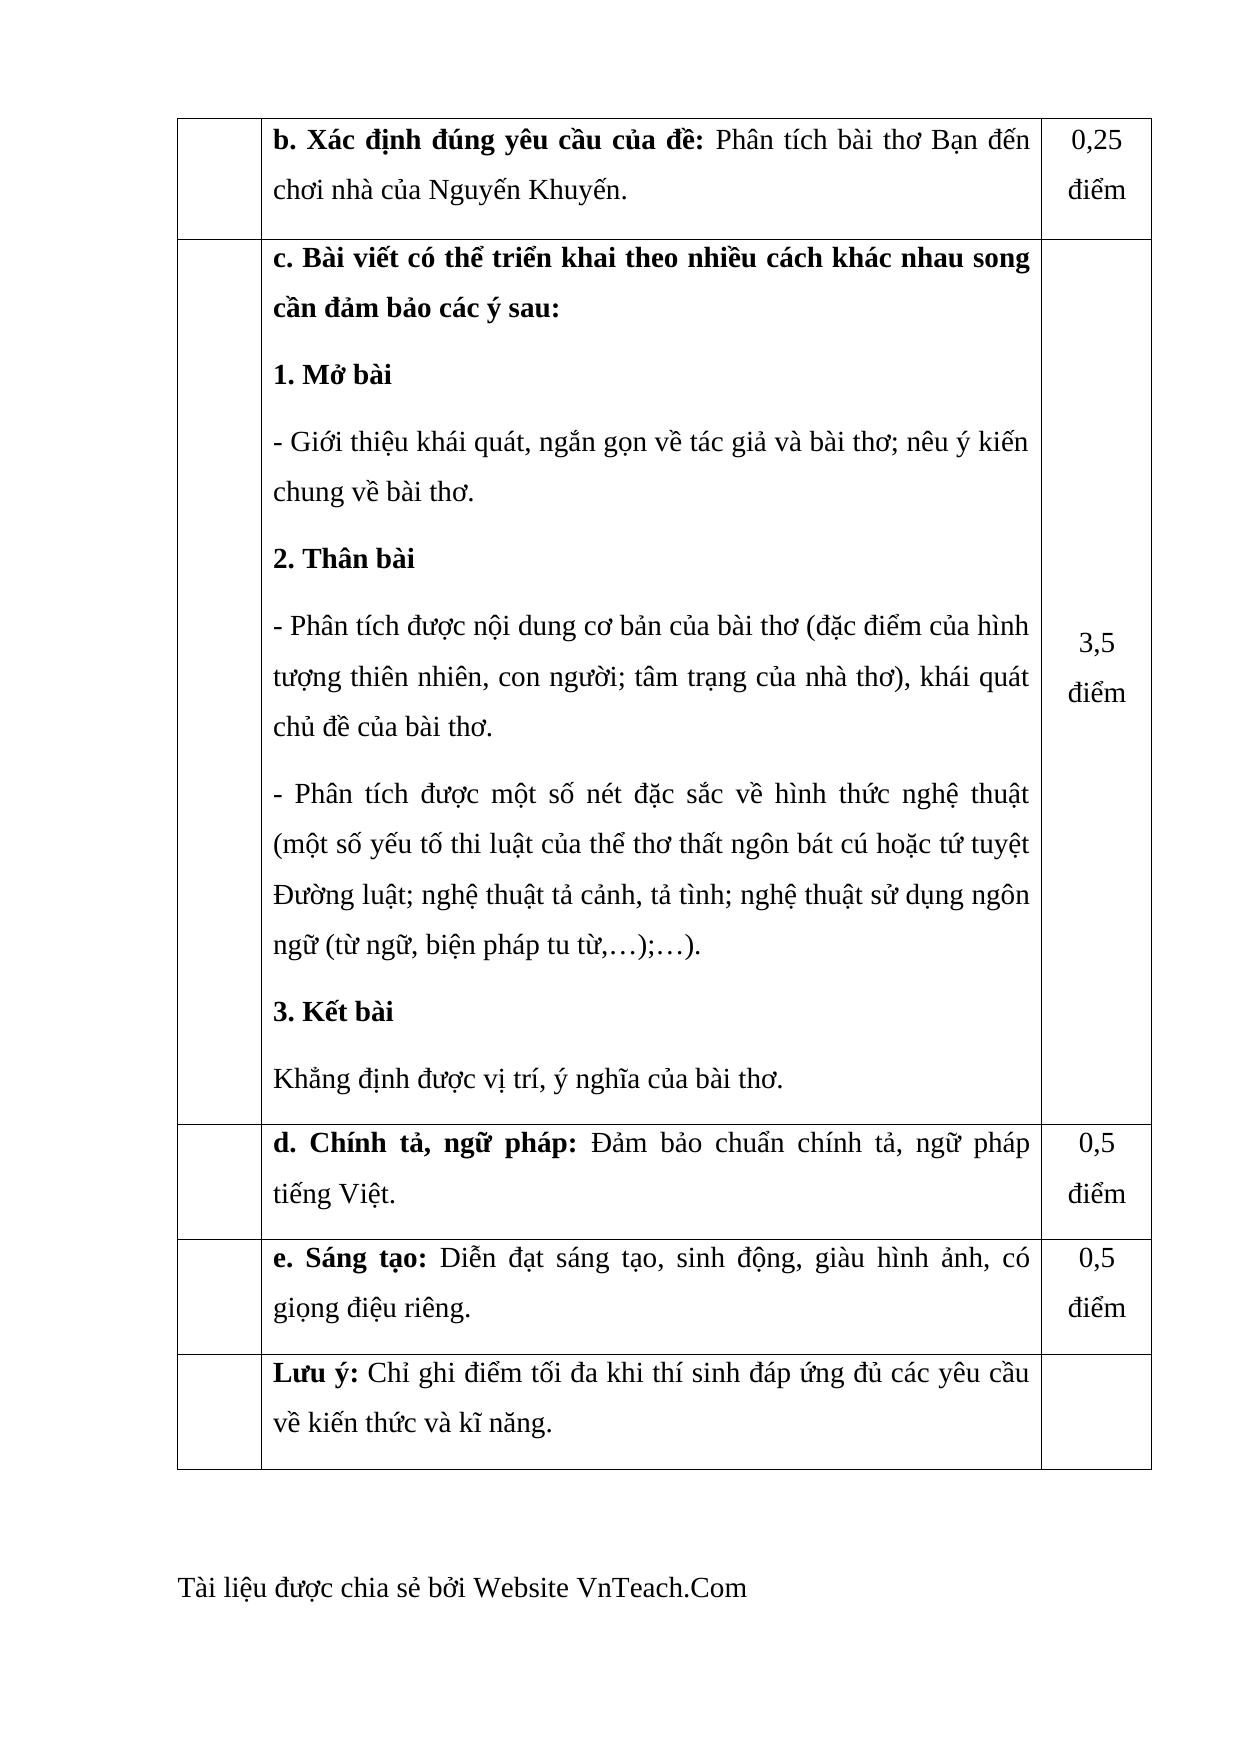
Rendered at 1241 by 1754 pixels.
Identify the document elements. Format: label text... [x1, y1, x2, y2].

text Tài liệu được chia sẻ bởi Website VnTeach.Com [177, 1570, 1122, 1604]
table_cell 0,5 điểm [1042, 1125, 1151, 1239]
table_cell 0,5 điểm [1042, 1240, 1151, 1354]
table_cell b. Xác định đúng yêu cầu của đề: Phân tích bài thơ Bạn đến chơi nhà của Nguyến Khuyến. [262, 119, 1041, 239]
table_cell e. Sáng tạo: Diễn đạt sáng tạo, sinh động, giàu hình ảnh, có giọng điệu riêng. [262, 1240, 1041, 1354]
table_cell [178, 1355, 261, 1468]
table_cell [178, 240, 261, 1124]
table_cell 3,5 điểm [1042, 240, 1151, 1124]
table_cell [178, 119, 261, 239]
table_cell [178, 1125, 261, 1239]
table_cell [178, 1240, 261, 1354]
table_cell 0,25 điểm [1042, 119, 1151, 239]
table_cell c. Bài viết có thể triển khai theo nhiều cách khác nhau song cần đảm bảo các ý sau: 1. Mở bài - Giới thiệu khái quát, ngắn gọn về tác giả và bài thơ; nêu ý kiến chung về bài thơ. 2. Thân bài - Phân tích được nội dung cơ bản của bài thơ (đặc điểm của hình tượng thiên nhiên, con người; tâm trạng của nhà thơ), khái quát chủ đề của bài thơ. - Phân tích được một số nét đặc sắc về hình thức nghệ thuật (một số yếu tố thi luật của thể thơ thất ngôn bát cú hoặc tứ tuyệt Đường luật; nghệ thuật tả cảnh, tả tình; nghệ thuật sử dụng ngôn ngữ (từ ngữ, biện pháp tu từ,…);…). 3. Kết bài Khẳng định được vị trí, ý nghĩa của bài thơ. [262, 240, 1041, 1124]
table_cell d. Chính tả, ngữ pháp: Đảm bảo chuẩn chính tả, ngữ pháp tiếng Việt. [262, 1125, 1041, 1239]
table_cell [1042, 1355, 1151, 1468]
table_cell Lưu ý: Chỉ ghi điểm tối đa khi thí sinh đáp ứng đủ các yêu cầu về kiến thức và kĩ năng. [262, 1355, 1041, 1468]
